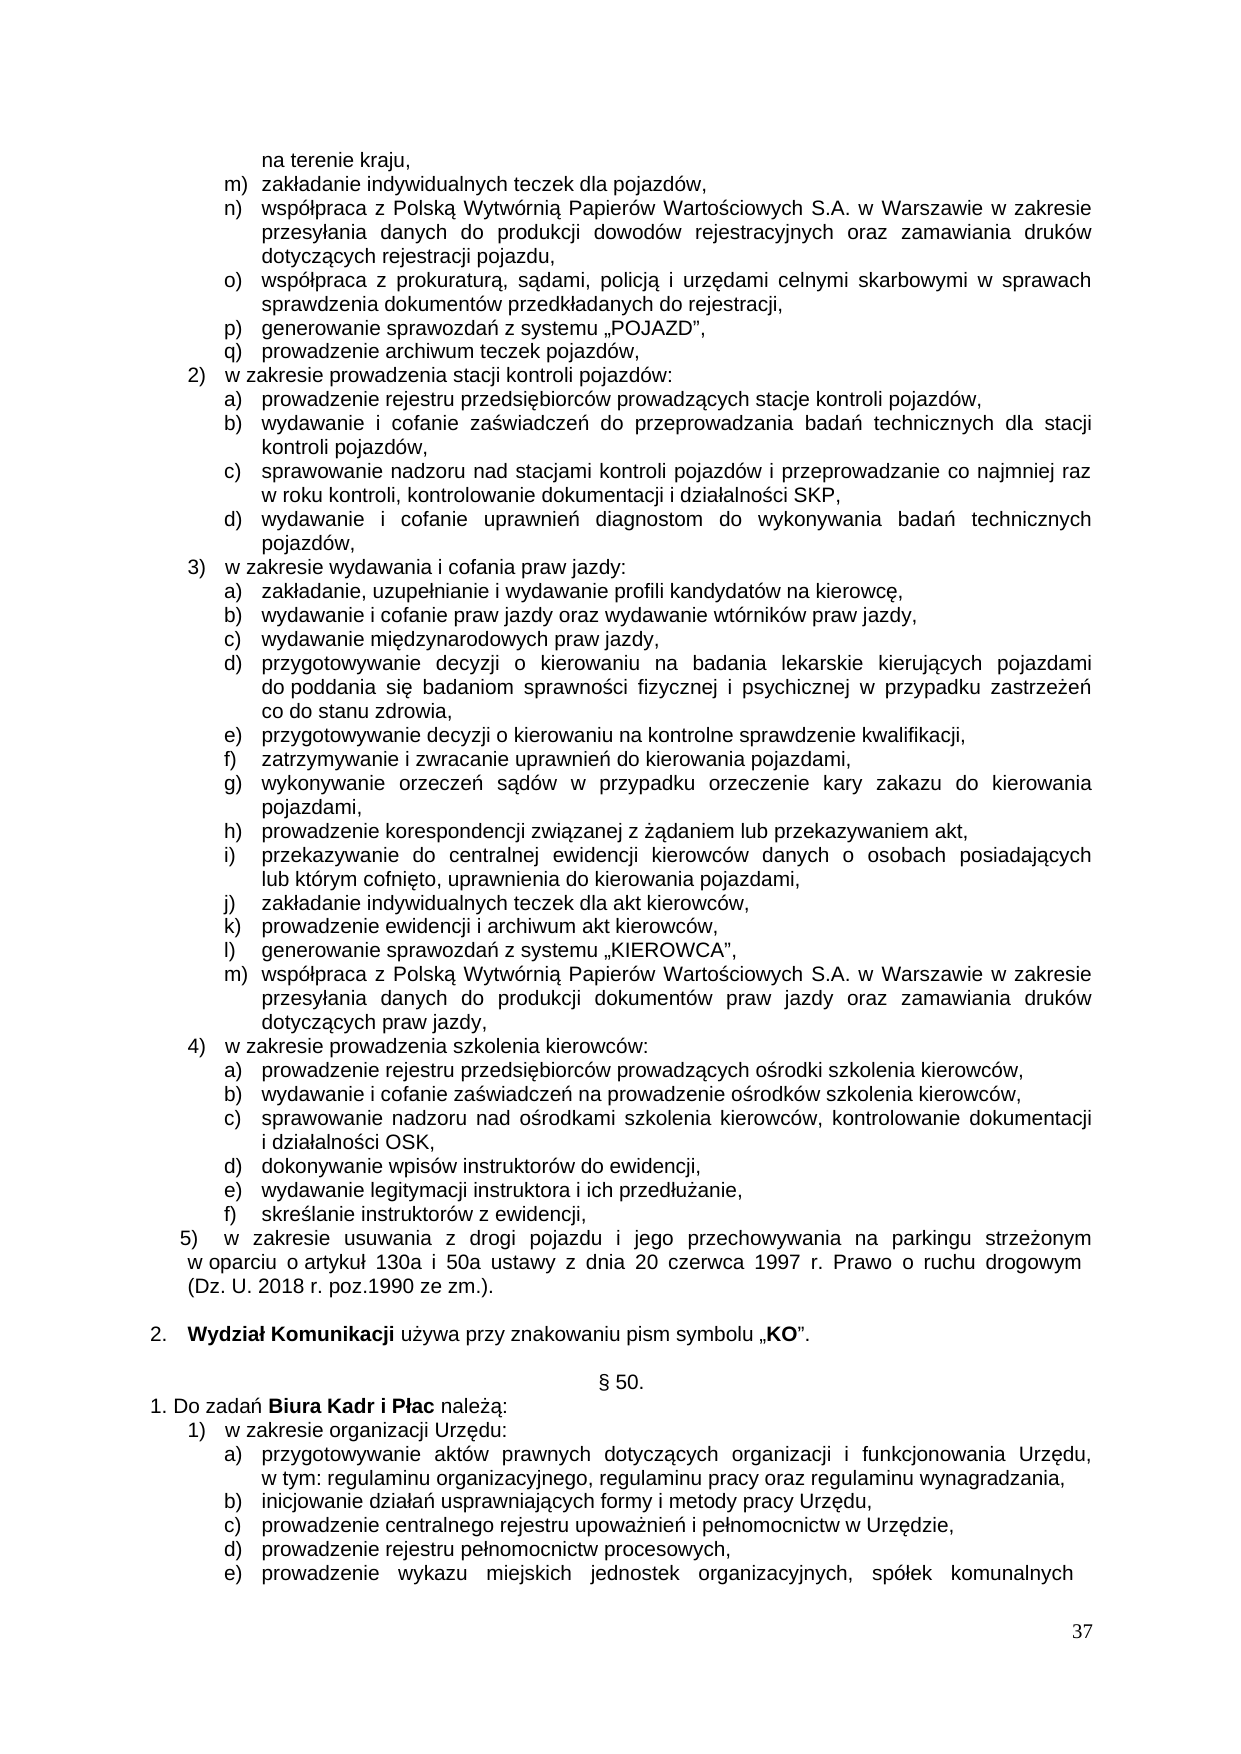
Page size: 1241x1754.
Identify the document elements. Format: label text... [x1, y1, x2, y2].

list współpraca z Polską Wytwórnią Papierów Wartościowych S.A. w Warszawie w zakresie przesyłania danych do produkcji dokumentów praw jazdy oraz zamawiania druków dotyczących praw jazdy, [224, 962, 1093, 1034]
list współpraca z prokuraturą, sądami, policją i urzędami celnymi skarbowymi w sprawach sprawdzenia dokumentów przedkładanych do rejestracji, [224, 267, 1093, 315]
list prowadzenie ewidencji i archiwum akt kierowców, [224, 914, 1093, 938]
list skreślanie instruktorów z ewidencji, [224, 1202, 1093, 1226]
list prowadzenie rejestru przedsiębiorców prowadzących ośrodki szkolenia kierowców, [224, 1058, 1093, 1082]
list dokonywanie wpisów instruktorów do ewidencji, [224, 1154, 1093, 1178]
list przygotowywanie decyzji o kierowaniu na kontrolne sprawdzenie kwalifikacji, [224, 723, 1093, 747]
list przygotowywanie aktów prawnych dotyczących organizacji i funkcjonowania Urzędu, w tym: regulaminu organizacyjnego, regulaminu pracy oraz regulaminu wynagradzania, [224, 1441, 1093, 1489]
list zakładanie indywidualnych teczek dla pojazdów, [224, 172, 1093, 196]
list prowadzenie archiwum teczek pojazdów, [224, 339, 1093, 363]
list wykonywanie orzeczeń sądów w przypadku orzeczenie kary zakazu do kierowania pojazdami, [224, 771, 1093, 818]
list wydawanie i cofanie zaświadczeń do przeprowadzania badań technicznych dla stacji kontroli pojazdów, [224, 411, 1093, 459]
list prowadzenie rejestru przedsiębiorców prowadzących stacje kontroli pojazdów, [224, 387, 1093, 411]
list wydawanie legitymacji instruktora i ich przedłużanie, [224, 1178, 1093, 1202]
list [224, 148, 1093, 172]
list zakładanie, uzupełnianie i wydawanie profili kandydatów na kierowcę, [224, 579, 1093, 603]
list wydawanie i cofanie uprawnień diagnostom do wykonywania badań technicznych pojazdów, [224, 507, 1093, 555]
list sprawowanie nadzoru nad ośrodkami szkolenia kierowców, kontrolowanie dokumentacji i działalności OSK, [224, 1106, 1093, 1154]
text 1. Do zadań Biura Kadr i Płac należą: [150, 1393, 1093, 1417]
list wydawanie i cofanie zaświadczeń na prowadzenie ośrodków szkolenia kierowców, [224, 1082, 1093, 1106]
list zatrzymywanie i zwracanie uprawnień do kierowania pojazdami, [224, 747, 1093, 771]
list Wydział Komunikacji używa przy znakowaniu pism symbolu „KO”. [150, 1322, 1093, 1346]
list w zakresie prowadzenia stacji kontroli pojazdów: [187, 363, 1093, 387]
text § 50. [150, 1369, 1093, 1393]
list wydawanie międzynarodowych praw jazdy, [224, 627, 1093, 651]
list prowadzenie korespondencji związanej z żądaniem lub przekazywaniem akt, [224, 818, 1093, 842]
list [224, 1561, 1093, 1585]
list przygotowywanie decyzji o kierowaniu na badania lekarskie kierujących pojazdami do poddania się badaniom sprawności fizycznej i psychicznej w przypadku zastrzeżeń co do stanu zdrowia, [224, 651, 1093, 723]
list prowadzenie rejestru pełnomocnictw procesowych, [224, 1537, 1093, 1561]
list generowanie sprawozdań z systemu „POJAZD”, [224, 315, 1093, 339]
list w zakresie usuwania z drogi pojazdu i jego przechowywania na parkingu strzeżonym w oparciu o artykuł 130a i 50a ustawy z dnia 20 czerwca 1997 r. Prawo o ruchu drogowym (Dz. U. 2018 r. poz.1990 ze zm.). [179, 1226, 1093, 1298]
list zakładanie indywidualnych teczek dla akt kierowców, [224, 890, 1093, 914]
list w zakresie wydawania i cofania praw jazdy: [187, 555, 1093, 579]
list współpraca z Polską Wytwórnią Papierów Wartościowych S.A. w Warszawie w zakresie przesyłania danych do produkcji dowodów rejestracyjnych oraz zamawiania druków dotyczących rejestracji pojazdu, [224, 196, 1093, 267]
list w zakresie organizacji Urzędu: [187, 1417, 1093, 1441]
list generowanie sprawozdań z systemu „KIEROWCA”, [224, 938, 1093, 962]
list przekazywanie do centralnej ewidencji kierowców danych o osobach posiadających lub którym cofnięto, uprawnienia do kierowania pojazdami, [224, 842, 1093, 890]
list inicjowanie działań usprawniających formy i metody pracy Urzędu, [224, 1489, 1093, 1513]
list sprawowanie nadzoru nad stacjami kontroli pojazdów i przeprowadzanie co najmniej raz w roku kontroli, kontrolowanie dokumentacji i działalności SKP, [224, 459, 1093, 507]
list w zakresie prowadzenia szkolenia kierowców: [187, 1034, 1093, 1058]
list prowadzenie centralnego rejestru upoważnień i pełnomocnictw w Urzędzie, [224, 1513, 1093, 1537]
list wydawanie i cofanie praw jazdy oraz wydawanie wtórników praw jazdy, [224, 603, 1093, 627]
